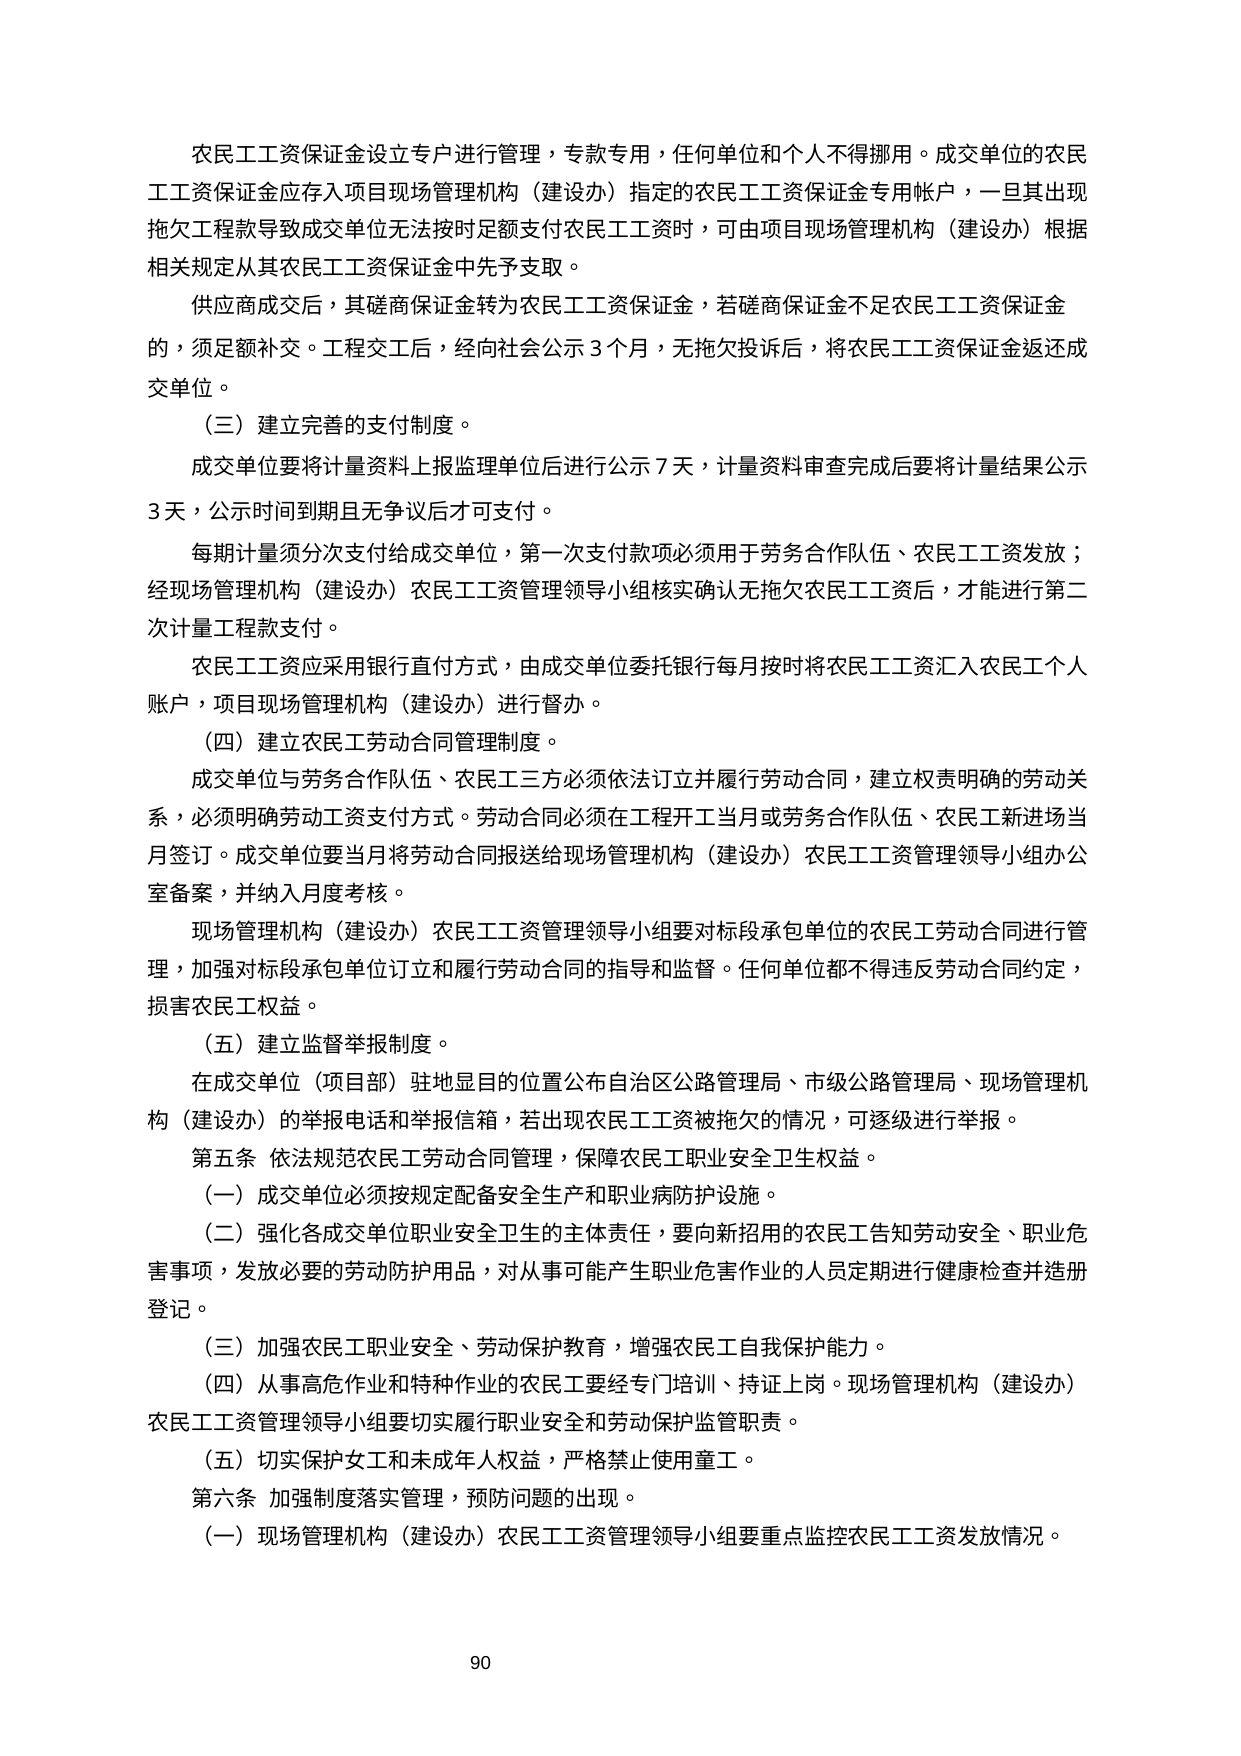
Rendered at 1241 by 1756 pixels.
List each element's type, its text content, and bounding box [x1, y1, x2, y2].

text 现场管理机构（建设办）农民工工资管理领导小组要对标段承包单位的农民工劳动合同进行管理，加强对标段承包单位订立和履行劳动合同的指导和监督。任何单位都不得违反劳动合同约定，损害农民工权益。 [148, 919, 1093, 1019]
text （一）成交单位必须按规定配备安全生产和职业病防护设施。 [148, 1183, 1093, 1208]
text （二）强化各成交单位职业安全卫生的主体责任，要向新招用的农民工告知劳动安全、职业危害事项，发放必要的劳动防护用品，对从事可能产生职业危害作业的人员定期进行健康检查并造册登记。 [148, 1221, 1093, 1322]
text 第六条 加强制度落实管理，预防问题的出现。 [148, 1486, 1093, 1511]
text 成交单位要将计量资料上报监理单位后进行公示7天，计量资料审查完成后要将计量结果公示3天，公示时间到期且无争议后才可支付。 [148, 451, 1093, 526]
text 在成交单位（项目部）驻地显目的位置公布自治区公路管理局、市级公路管理局、现场管理机构（建设办）的举报电话和举报信箱，若出现农民工工资被拖欠的情况，可逐级进行举报。 [148, 1070, 1093, 1133]
text （四）建立农民工劳动合同管理制度。 [148, 729, 1093, 755]
text 农民工工资保证金设立专户进行管理，专款专用，任何单位和个人不得挪用。成交单位的农民工工资保证金应存入项目现场管理机构（建设办）指定的农民工工资保证金专用帐户，一旦其出现拖欠工程款导致成交单位无法按时足额支付农民工工资时，可由项目现场管理机构（建设办）根据相关规定从其农民工工资保证金中先予支取。 [148, 142, 1093, 280]
text 农民工工资应采用银行直付方式，由成交单位委托银行每月按时将农民工工资汇入农民工个人账户，项目现场管理机构（建设办）进行督办。 [148, 654, 1093, 717]
text （三）建立完善的支付制度。 [148, 413, 1093, 438]
text 第五条 依法规范农民工劳动合同管理，保障农民工职业安全卫生权益。 [148, 1146, 1093, 1171]
text 供应商成交后，其磋商保证金转为农民工工资保证金，若磋商保证金不足农民工工资保证金的，须足额补交。工程交工后，经向社会公示3个月，无拖欠投诉后，将农民工工资保证金返还成交单位。 [148, 293, 1093, 401]
text （四）从事高危作业和特种作业的农民工要经专门培训、持证上岗。现场管理机构（建设办）农民工工资管理领导小组要切实履行职业安全和劳动保护监管职责。 [148, 1372, 1093, 1435]
text （五）建立监督举报制度。 [148, 1032, 1093, 1057]
text 成交单位与劳务合作队伍、农民工三方必须依法订立并履行劳动合同，建立权责明确的劳动关系，必须明确劳动工资支付方式。劳动合同必须在工程开工当月或劳务合作队伍、农民工新进场当月签订。成交单位要当月将劳动合同报送给现场管理机构（建设办）农民工工资管理领导小组办公室备案，并纳入月度考核。 [148, 767, 1093, 906]
text （五）切实保护女工和未成年人权益，严格禁止使用童工。 [148, 1448, 1093, 1473]
text 每期计量须分次支付给成交单位，第一次支付款项必须用于劳务合作队伍、农民工工资发放；经现场管理机构（建设办）农民工工资管理领导小组核实确认无拖欠农民工工资后，才能进行第二次计量工程款支付。 [148, 541, 1093, 641]
text （一）现场管理机构（建设办）农民工工资管理领导小组要重点监控农民工工资发放情况。 [148, 1524, 1093, 1549]
text （三）加强农民工职业安全、劳动保护教育，增强农民工自我保护能力。 [148, 1334, 1093, 1360]
